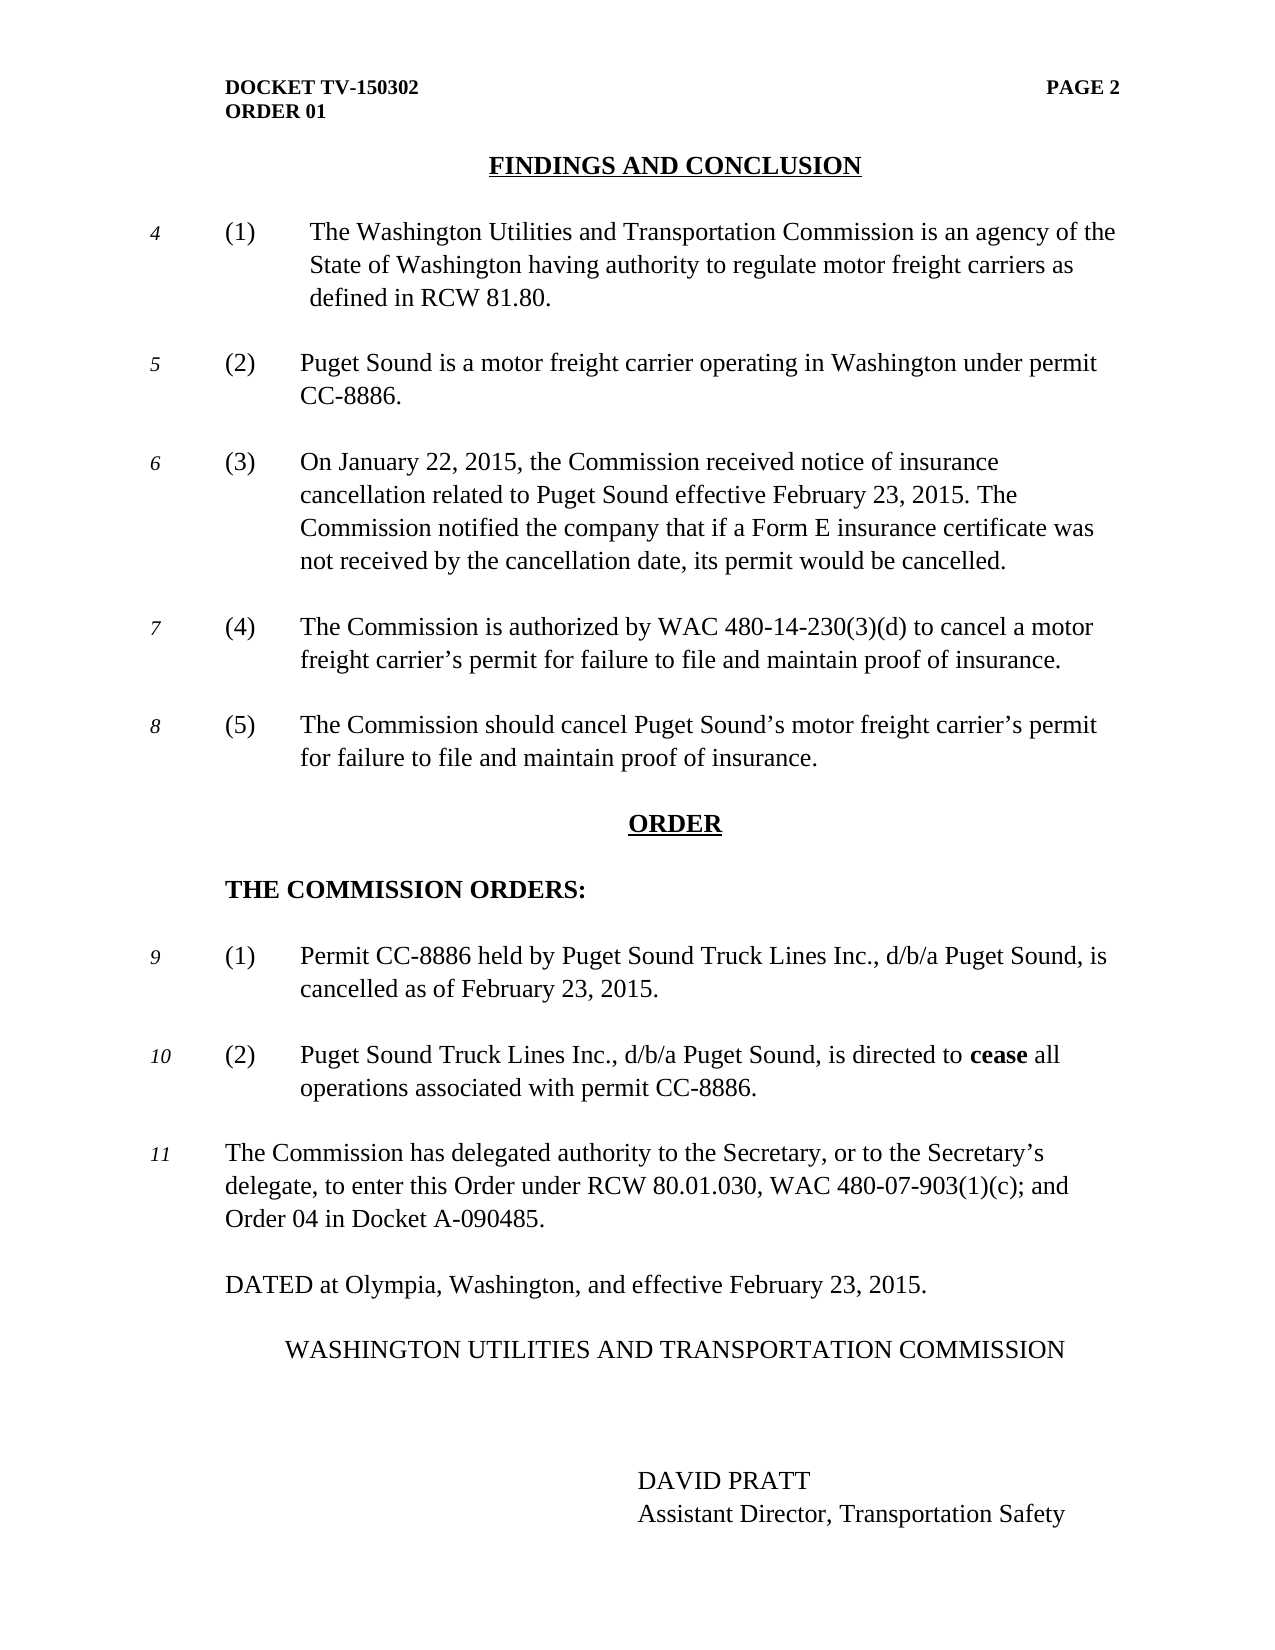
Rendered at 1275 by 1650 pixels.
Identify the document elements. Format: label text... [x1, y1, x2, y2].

text DAVID PRATT [225, 1465, 1125, 1495]
list (1) Permit CC-8886 held by Puget Sound Truck Lines Inc., d/b/a Puget Sound, is cancelled as of February 23, 2015. [150, 940, 1125, 1003]
list (5) The Commission should cancel Puget Sound’s motor freight carrier’s permit for failure to file and maintain proof of insurance. [150, 709, 1125, 772]
list (2) Puget Sound Truck Lines Inc., d/b/a Puget Sound, is directed to cease all operations associated with permit CC-8886. [150, 1039, 1125, 1102]
list (2) Puget Sound is a motor freight carrier operating in Washington under permit CC-8886. [150, 347, 1125, 410]
subtitle WASHINGTON UTILITIES AND TRANSPORTATION COMMISSION [225, 1334, 1125, 1364]
list The Commission has delegated authority to the Secretary, or to the Secretary’s delegate, to enter this Order under RCW 80.01.030, WAC 480-07-903(1)(c); and Order 04 in Docket A-090485. [150, 1137, 1125, 1233]
text FINDINGS AND CONCLUSION [225, 150, 1125, 180]
text ORDER [225, 808, 1125, 838]
text DATED at Olympia, Washington, and effective February 23, 2015. [225, 1269, 1125, 1299]
list (1) The Washington Utilities and Transportation Commission is an agency of the State of Washington having authority to regulate motor freight carriers as defined in RCW 81.80. [150, 216, 1125, 312]
text THE COMMISSION ORDERS: [225, 874, 1125, 904]
text Assistant Director, Transportation Safety [225, 1498, 1125, 1528]
list (3) On January 22, 2015, the Commission received notice of insurance cancellation related to Puget Sound effective February 23, 2015. The Commission notified the company that if a Form E insurance certificate was not received by the cancellation date, its permit would be cancelled. [150, 446, 1125, 575]
list (4) The Commission is authorized by WAC 480-14-230(3)(d) to cancel a motor freight carrier’s permit for failure to file and maintain proof of insurance. [150, 611, 1125, 674]
